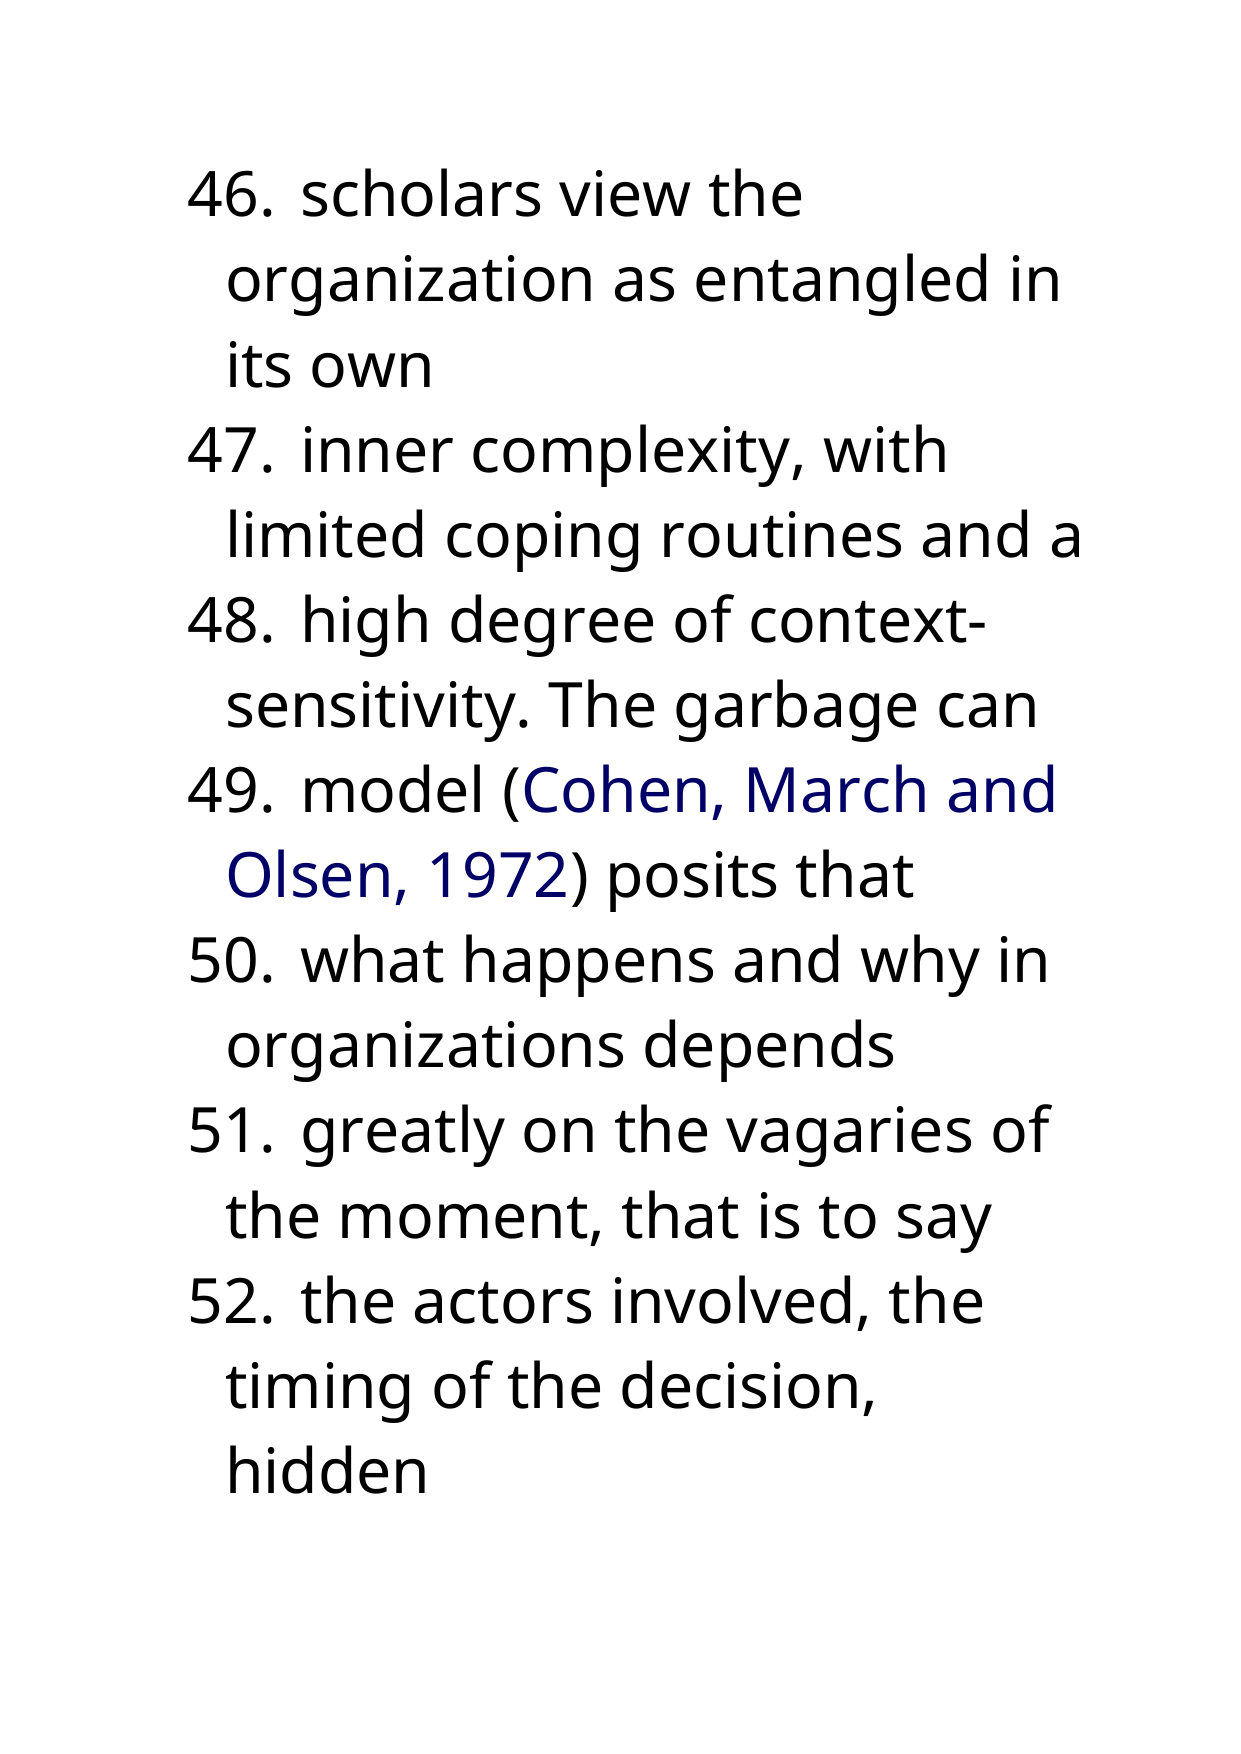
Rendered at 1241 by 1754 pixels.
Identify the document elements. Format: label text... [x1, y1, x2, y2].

list scholars view the organization as entangled in its own [187, 150, 1090, 405]
list model (Cohen, March and Olsen, 1972) posits that [187, 746, 1090, 916]
list greatly on the vagaries of the moment, that is to say [187, 1086, 1090, 1256]
list what happens and why in organizations depends [187, 916, 1090, 1086]
list inner complexity, with limited coping routines and a [187, 405, 1090, 576]
list high degree of context-sensitivity. The garbage can [187, 576, 1090, 746]
list the actors involved, the timing of the decision, hidden [187, 1256, 1090, 1512]
